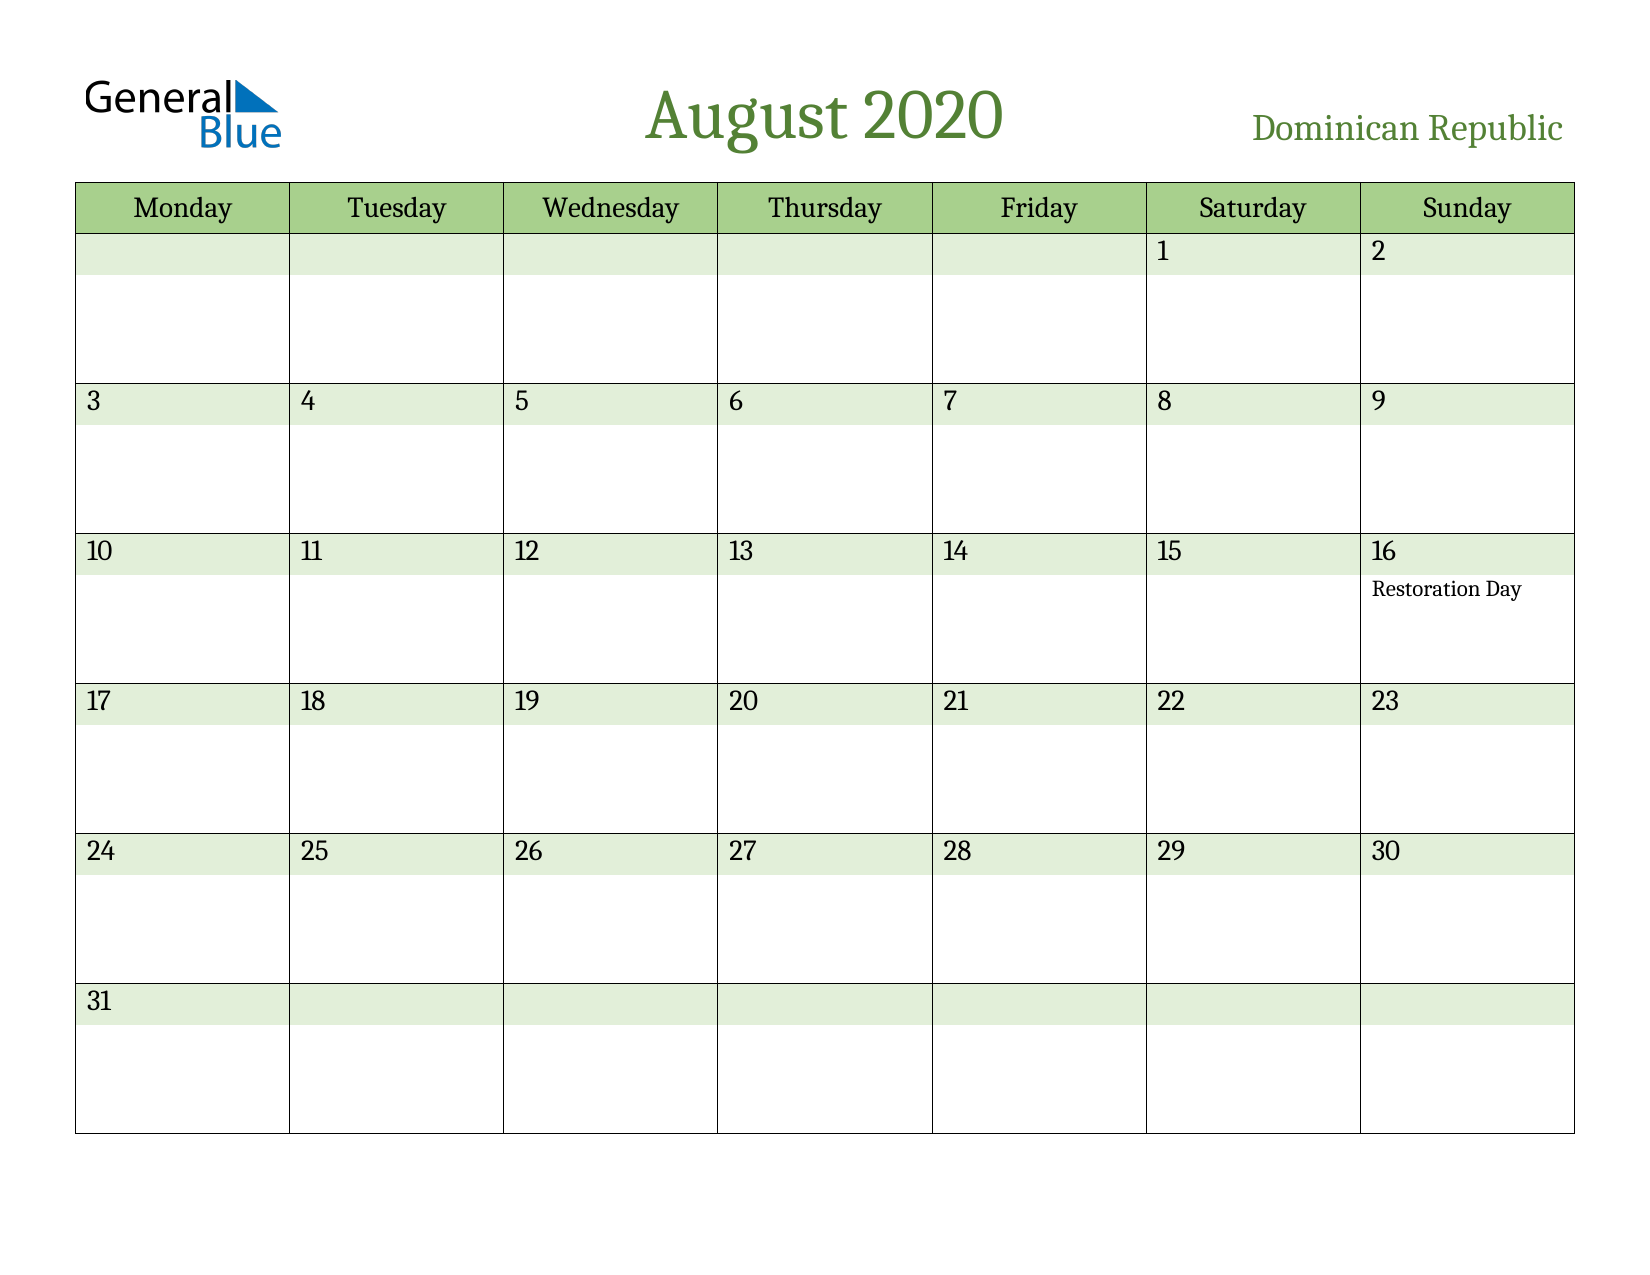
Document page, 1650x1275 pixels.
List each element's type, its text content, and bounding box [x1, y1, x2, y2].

table_cell 5 [504, 384, 717, 425]
table_cell Saturday [1147, 183, 1360, 233]
table_cell [933, 875, 1146, 983]
table_cell [290, 1025, 503, 1133]
table_header Dominican Republic [1146, 75, 1574, 182]
table_cell 21 [933, 684, 1146, 725]
table_cell 9 [1361, 384, 1574, 425]
table_header [76, 75, 503, 182]
table_cell [290, 425, 503, 533]
table_cell [504, 725, 717, 833]
table_cell [1361, 984, 1574, 1025]
table_cell Wednesday [504, 183, 717, 233]
table_cell 18 [290, 684, 503, 725]
table_cell [1147, 875, 1360, 983]
table_cell 30 [1361, 834, 1574, 875]
table_cell [933, 1025, 1146, 1133]
table_cell 15 [1147, 534, 1360, 575]
table_cell [504, 875, 717, 983]
table_cell 10 [76, 534, 289, 575]
table_cell [290, 725, 503, 833]
table_cell [76, 1025, 289, 1133]
table_cell 27 [718, 834, 932, 875]
table_cell [1361, 875, 1574, 983]
table_cell 12 [504, 534, 717, 575]
table_cell [504, 1025, 717, 1133]
table_cell 26 [504, 834, 717, 875]
table_cell [933, 575, 1146, 683]
table_cell 29 [1147, 834, 1360, 875]
table_cell Friday [933, 183, 1146, 233]
table_cell [290, 984, 503, 1025]
table_cell [76, 275, 289, 383]
table_cell [718, 425, 932, 533]
table_cell Thursday [718, 183, 932, 233]
table_cell [290, 575, 503, 683]
table_cell Monday [76, 183, 289, 233]
table_cell [504, 575, 717, 683]
table_cell [504, 275, 717, 383]
table_cell 7 [933, 384, 1146, 425]
table_cell 4 [290, 384, 503, 425]
table_cell [290, 875, 503, 983]
table_cell [76, 875, 289, 983]
table_cell 17 [76, 684, 289, 725]
table_cell [718, 234, 932, 275]
table_cell [290, 234, 503, 275]
table_cell [933, 234, 1146, 275]
table_cell [1361, 1025, 1574, 1133]
table_cell 24 [76, 834, 289, 875]
table_cell [1361, 425, 1574, 533]
table_cell 3 [76, 384, 289, 425]
table_cell [1147, 1025, 1360, 1133]
table_cell [1147, 575, 1360, 683]
table_cell 11 [290, 534, 503, 575]
table_cell 1 [1147, 234, 1360, 275]
table_cell [504, 425, 717, 533]
table_cell [933, 984, 1146, 1025]
table_cell 16 [1361, 534, 1574, 575]
table_cell [933, 275, 1146, 383]
table_cell 28 [933, 834, 1146, 875]
table_cell 19 [504, 684, 717, 725]
table_cell 31 [76, 984, 289, 1025]
table_cell 22 [1147, 684, 1360, 725]
table_cell [718, 275, 932, 383]
table_cell 23 [1361, 684, 1574, 725]
table_cell 25 [290, 834, 503, 875]
table_cell [504, 234, 717, 275]
table_cell [1147, 984, 1360, 1025]
table_cell [1147, 425, 1360, 533]
table_cell 13 [718, 534, 932, 575]
picture [86, 80, 281, 148]
table_cell [76, 725, 289, 833]
table_cell [718, 575, 932, 683]
table_cell 14 [933, 534, 1146, 575]
table_cell Sunday [1361, 183, 1574, 233]
table_cell [933, 425, 1146, 533]
table_header August 2020 [504, 75, 1146, 182]
table_cell [76, 425, 289, 533]
table_cell [1147, 725, 1360, 833]
table_cell [1361, 725, 1574, 833]
table_cell [504, 984, 717, 1025]
table_cell 8 [1147, 384, 1360, 425]
table_cell [1361, 275, 1574, 383]
table_cell [718, 984, 932, 1025]
table_cell Tuesday [290, 183, 503, 233]
table_cell [1147, 275, 1360, 383]
table_cell [718, 725, 932, 833]
table_cell [76, 234, 289, 275]
table_cell [76, 575, 289, 683]
table_cell Restoration Day [1361, 575, 1574, 683]
table_cell 2 [1361, 234, 1574, 275]
table_cell 6 [718, 384, 932, 425]
table_cell [290, 275, 503, 383]
table_cell [933, 725, 1146, 833]
table_cell [718, 1025, 932, 1133]
table_cell [718, 875, 932, 983]
table_cell 20 [718, 684, 932, 725]
